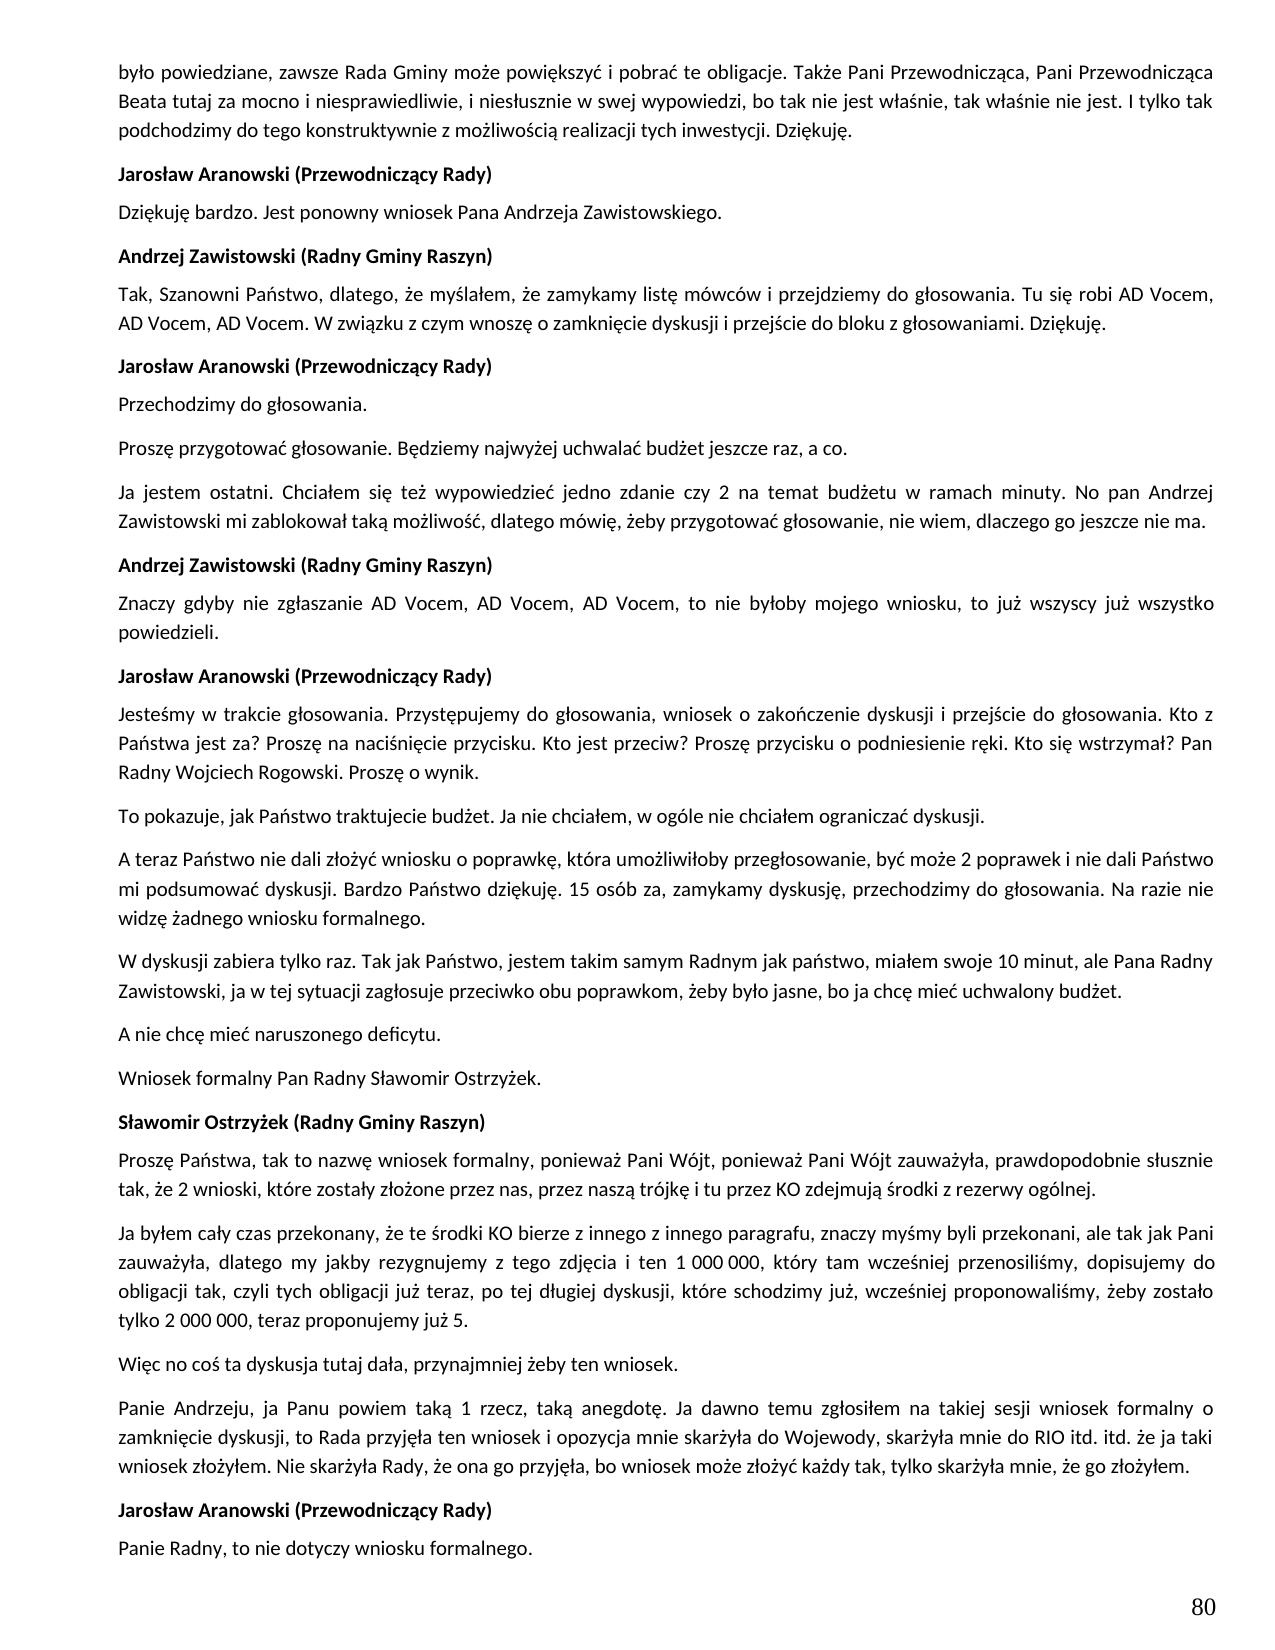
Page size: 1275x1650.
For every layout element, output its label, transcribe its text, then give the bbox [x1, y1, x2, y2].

text Ja jestem ostatni. Chciałem się też wypowiedzieć jedno zdanie czy 2 na temat budżetu w ramach minuty. No pan Andrzej Zawistowski mi zablokował taką możliwość, dlatego mówię, żeby przygotować głosowanie, nie wiem, dlaczego go jeszcze nie ma. [118, 479, 1216, 534]
text A nie chcę mieć naruszonego deficytu. [118, 1022, 1216, 1047]
text Ja byłem cały czas przekonany, że te środki KO bierze z innego z innego paragrafu, znaczy myśmy byli przekonani, ale tak jak Pani zauważyła, dlatego my jakby rezygnujemy z tego zdjęcia i ten 1 000 000, który tam wcześniej przenosiliśmy, dopisujemy do obligacji tak, czyli tych obligacji już teraz, po tej długiej dyskusji, które schodzimy już, wcześniej proponowaliśmy, żeby zostało tylko 2 000 000, teraz proponujemy już 5. [118, 1220, 1216, 1333]
text To pokazuje, jak Państwo traktujecie budżet. Ja nie chciałem, w ogóle nie chciałem ograniczać dyskusji. [118, 803, 1216, 828]
text Proszę Państwa, tak to nazwę wniosek formalny, ponieważ Pani Wójt, ponieważ Pani Wójt zauważyła, prawdopodobnie słusznie tak, że 2 wnioski, które zostały złożone przez nas, przez naszą trójkę i tu przez KO zdejmują środki z rezerwy ogólnej. [118, 1147, 1216, 1202]
text Przechodzimy do głosowania. [118, 392, 1216, 417]
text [118, 59, 1216, 143]
text W dyskusji zabiera tylko raz. Tak jak Państwo, jestem takim samym Radnym jak państwo, miałem swoje 10 minut, ale Pana Radny Zawistowski, ja w tej sytuacji zagłosuje przeciwko obu poprawkom, żeby było jasne, bo ja chcę mieć uchwalony budżet. [118, 949, 1216, 1003]
subtitle Jarosław Aranowski (Przewodniczący Rady) [118, 161, 1216, 187]
subtitle Jarosław Aranowski (Przewodniczący Rady) [118, 663, 1216, 688]
text A teraz Państwo nie dali złożyć wniosku o poprawkę, która umożliwiłoby przegłosowanie, być może 2 poprawek i nie dali Państwo mi podsumować dyskusji. Bardzo Państwo dziękuję. 15 osób za, zamykamy dyskusję, przechodzimy do głosowania. Na razie nie widzę żadnego wniosku formalnego. [118, 847, 1216, 930]
text Znaczy gdyby nie zgłaszanie AD Vocem, AD Vocem, AD Vocem, to nie byłoby mojego wniosku, to już wszyscy już wszystko powiedzieli. [118, 590, 1216, 644]
text Więc no coś ta dyskusja tutaj dała, przynajmniej żeby ten wniosek. [118, 1351, 1216, 1377]
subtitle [118, 1497, 1216, 1522]
subtitle Sławomir Ostrzyżek (Radny Gminy Raszyn) [118, 1109, 1216, 1134]
subtitle Andrzej Zawistowski (Radny Gminy Raszyn) [118, 552, 1216, 577]
subtitle Andrzej Zawistowski (Radny Gminy Raszyn) [118, 243, 1216, 268]
text Jesteśmy w trakcie głosowania. Przystępujemy do głosowania, wniosek o zakończenie dyskusji i przejście do głosowania. Kto z Państwa jest za? Proszę na naciśnięcie przycisku. Kto jest przeciw? Proszę przycisku o podniesienie ręki. Kto się wstrzymał? Pan Radny Wojciech Rogowski. Proszę o wynik. [118, 701, 1216, 784]
text Panie Andrzeju, ja Panu powiem taką 1 rzecz, taką anegdotę. Ja dawno temu zgłosiłem na takiej sesji wniosek formalny o zamknięcie dyskusji, to Rada przyjęła ten wniosek i opozycja mnie skarżyła do Wojewody, skarżyła mnie do RIO itd. itd. że ja taki wniosek złożyłem. Nie skarżyła Rady, że ona go przyjęła, bo wniosek może złożyć każdy tak, tylko skarżyła mnie, że go złożyłem. [118, 1395, 1216, 1479]
subtitle Jarosław Aranowski (Przewodniczący Rady) [118, 354, 1216, 379]
text Wniosek formalny Pan Radny Sławomir Ostrzyżek. [118, 1065, 1216, 1091]
text Dziękuję bardzo. Jest ponowny wniosek Pana Andrzeja Zawistowskiego. [118, 199, 1216, 224]
text Tak, Szanowni Państwo, dlatego, że myślałem, że zamykamy listę mówców i przejdziemy do głosowania. Tu się robi AD Vocem, AD Vocem, AD Vocem. W związku z czym wnoszę o zamknięcie dyskusji i przejście do bloku z głosowaniami. Dziękuję. [118, 281, 1216, 335]
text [118, 1535, 1216, 1560]
text Proszę przygotować głosowanie. Będziemy najwyżej uchwalać budżet jeszcze raz, a co. [118, 435, 1216, 461]
